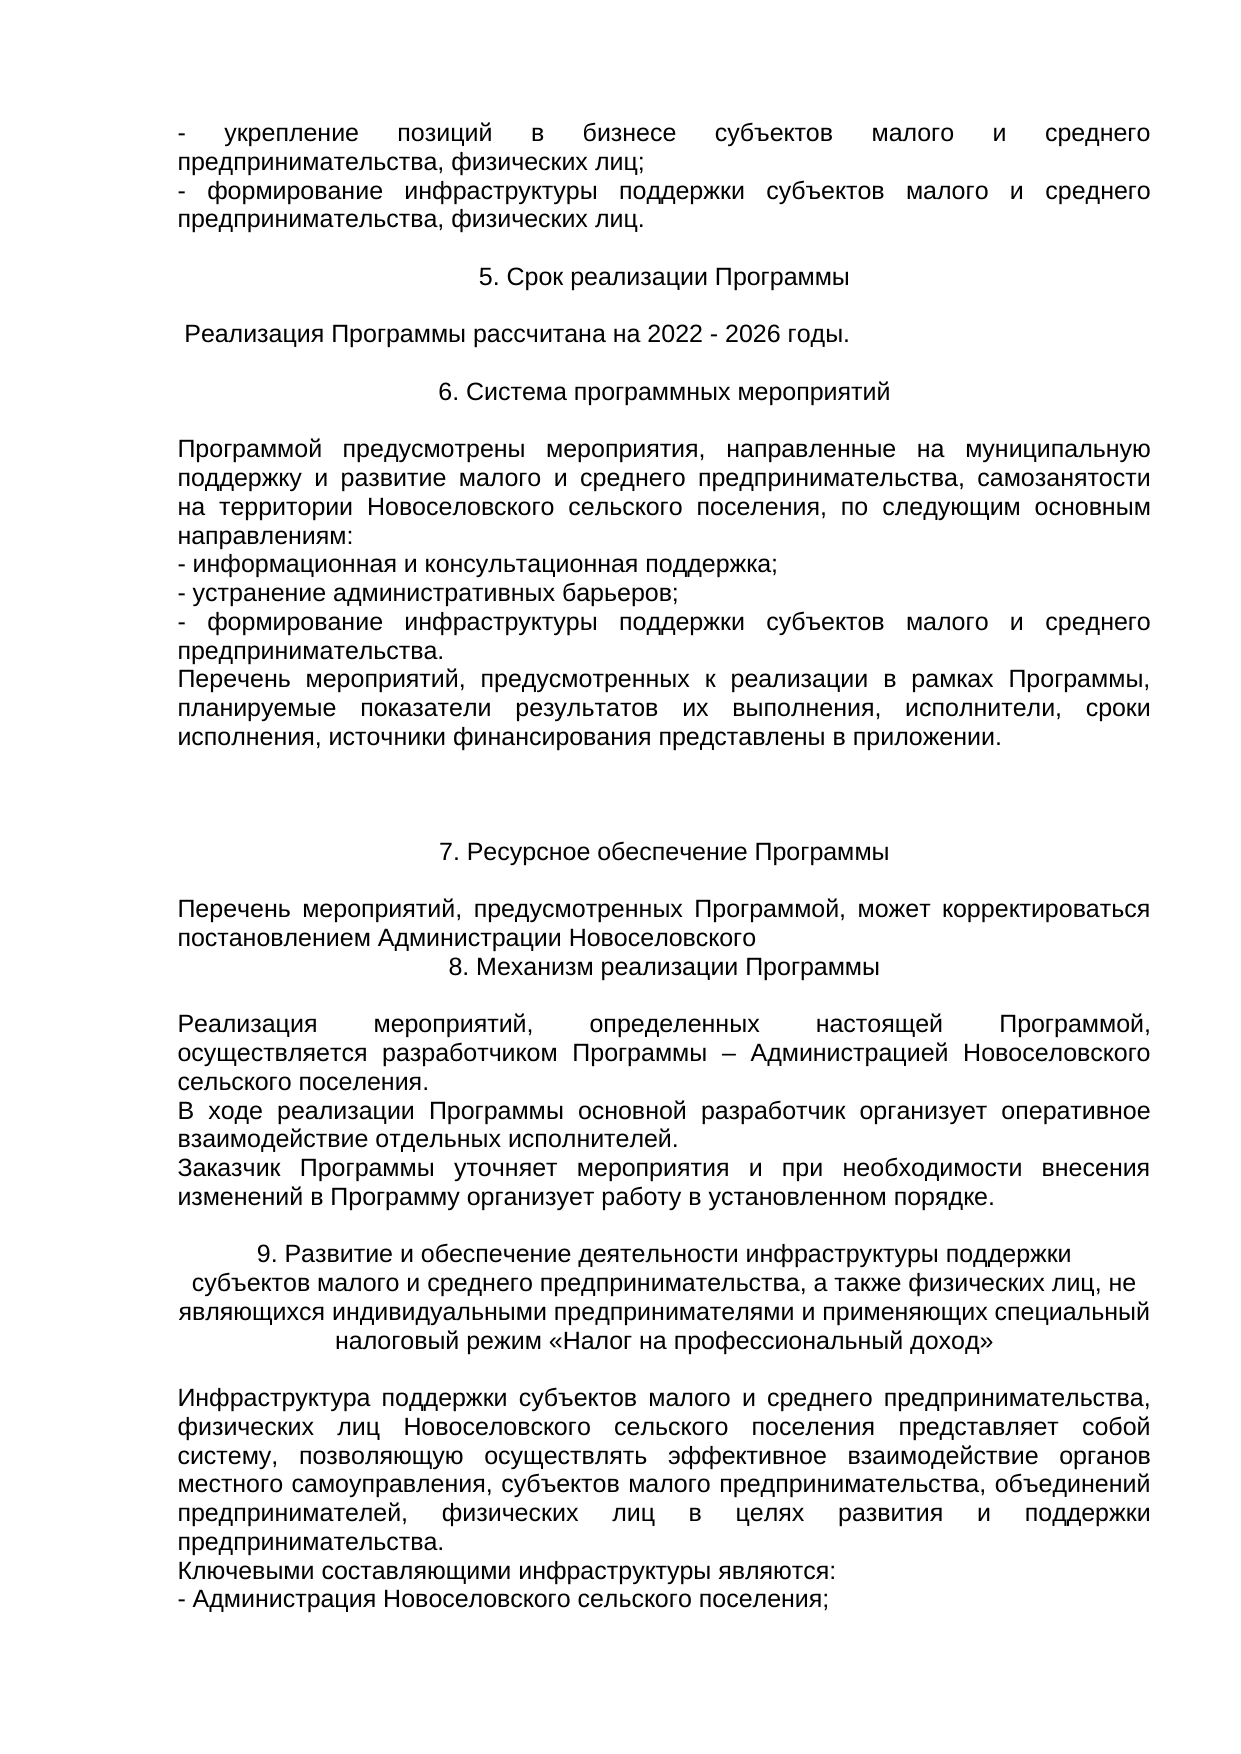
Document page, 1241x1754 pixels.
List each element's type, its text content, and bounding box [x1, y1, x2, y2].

text - устранение административных барьеров; [177, 578, 1152, 607]
text Перечень мероприятий, предусмотренных Программой, может корректироваться постановлением Администрации Новоселовского [177, 894, 1152, 952]
text Реализация мероприятий, определенных настоящей Программой, осуществляется разработчиком Программы – Администрацией Новоселовского сельского поселения. [177, 1009, 1152, 1096]
text - укрепление позиций в бизнесе субъектов малого и среднего предпринимательства, физических лиц; [177, 118, 1152, 176]
text Инфраструктура поддержки субъектов малого и среднего предпринимательства, физических лиц Новоселовского сельского поселения представляет собой систему, позволяющую осуществлять эффективное взаимодействие органов местного самоуправления, субъектов малого предпринимательства, объединений предпринимателей, физических лиц в целях развития и поддержки предпринимательства. [177, 1383, 1152, 1556]
text - Администрация Новоселовского сельского поселения; [177, 1584, 1152, 1613]
text 6. Система программных мероприятий [177, 377, 1152, 406]
text Заказчик Программы уточняет мероприятия и при необходимости внесения изменений в Программу организует работу в установленном порядке. [177, 1153, 1152, 1211]
text Реализация Программы рассчитана на 2022 - 2026 годы. [177, 319, 1152, 348]
text - формирование инфраструктуры поддержки субъектов малого и среднего предпринимательства. [177, 607, 1152, 664]
text 7. Ресурсное обеспечение Программы [177, 837, 1152, 866]
text - информационная и консультационная поддержка; [177, 549, 1152, 578]
text 8. Механизм реализации Программы [177, 952, 1152, 981]
text Перечень мероприятий, предусмотренных к реализации в рамках Программы, планируемые показатели результатов их выполнения, исполнители, сроки исполнения, источники финансирования представлены в приложении. [177, 664, 1152, 751]
text Программой предусмотрены мероприятия, направленные на муниципальную поддержку и развитие малого и среднего предпринимательства, самозанятости на территории Новоселовского сельского поселения, по следующим основным направлениям: [177, 434, 1152, 549]
text 9. Развитие и обеспечение деятельности инфраструктуры поддержки [177, 1239, 1152, 1268]
text Ключевыми составляющими инфраструктуры являются: [177, 1556, 1152, 1584]
text В ходе реализации Программы основной разработчик организует оперативное взаимодействие отдельных исполнителей. [177, 1096, 1152, 1153]
text - формирование инфраструктуры поддержки субъектов малого и среднего предпринимательства, физических лиц. [177, 176, 1152, 233]
text 5. Срок реализации Программы [177, 262, 1152, 291]
text субъектов малого и среднего предпринимательства, а также физических лиц, не являющихся индивидуальными предпринимателями и применяющих специальный налоговый режим «Налог на профессиональный доход» [177, 1268, 1152, 1354]
